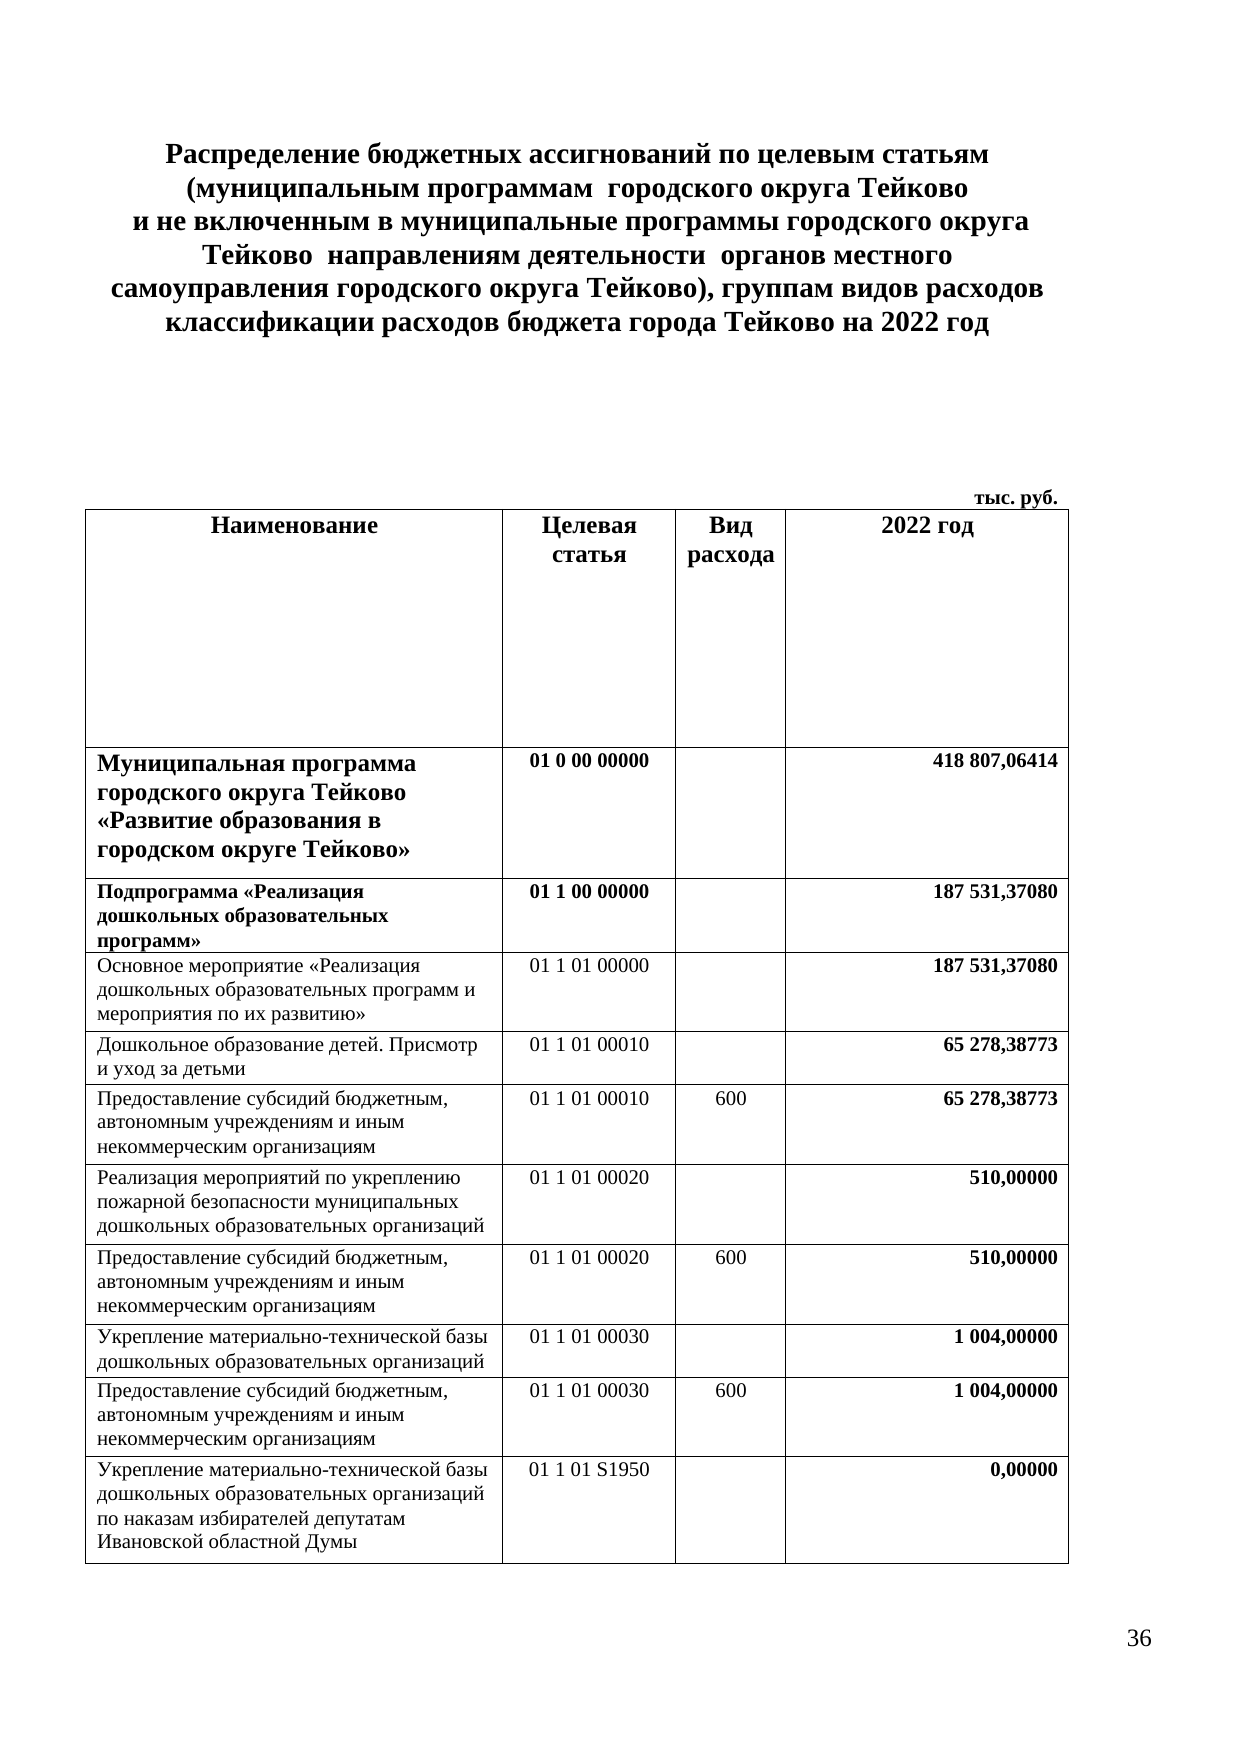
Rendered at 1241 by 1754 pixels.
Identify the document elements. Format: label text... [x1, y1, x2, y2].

table_cell 01 1 01 00030 [503, 1378, 675, 1456]
table_cell 01 1 01 00030 [503, 1325, 675, 1377]
table_cell Муниципальная программа городского округа Тейково «Развитие образования в городском округе Тейково» [86, 748, 502, 878]
table_cell 01 1 01 00020 [503, 1165, 675, 1244]
table_cell 01 1 01 00000 [503, 953, 675, 1031]
table_cell [676, 1032, 785, 1084]
table_cell Распределение бюджетных ассигнований по целевым статьям (муниципальным программам городского округа Тейково и не включенным в муниципальные программы городского округа Тейково направлениям деятельности органов местного самоуправления городского округа Тейково), группам видов расходов классификации расходов бюджета города Тейково на 2022 год [86, 89, 1069, 467]
table_cell Реализация мероприятий по укреплению пожарной безопасности муниципальных дошкольных образовательных организаций [86, 1165, 502, 1244]
table_cell [676, 879, 785, 952]
table_cell 01 1 00 00000 [503, 879, 675, 952]
table_cell [676, 953, 785, 1031]
table_cell [676, 1325, 785, 1377]
table_cell 2022 год [786, 510, 1068, 747]
table_cell Укрепление материально-технической базы дошкольных образовательных организаций по наказам избирателей депутатам Ивановской областной Думы [86, 1457, 502, 1562]
table_cell Предоставление субсидий бюджетным, автономным учреждениям и иным некоммерческим организациям [86, 1245, 502, 1323]
table_cell 1 004,00000 [786, 1378, 1068, 1456]
table_cell Наименование [86, 510, 502, 747]
table_cell [676, 1165, 785, 1244]
table_cell 01 1 01 00020 [503, 1245, 675, 1323]
table_cell 0,00000 [786, 1457, 1068, 1562]
table_cell 01 1 01 S1950 [503, 1457, 675, 1562]
table_cell Основное мероприятие «Реализация дошкольных образовательных программ и мероприятия по их развитию» [86, 953, 502, 1031]
table_cell Предоставление субсидий бюджетным, автономным учреждениям и иным некоммерческим организациям [86, 1085, 502, 1164]
table_cell 187 531,37080 [786, 953, 1068, 1031]
table_cell Дошкольное образование детей. Присмотр и уход за детьми [86, 1032, 502, 1084]
table_cell 600 [676, 1085, 785, 1164]
table_cell Укрепление материально-технической базы дошкольных образовательных организаций [86, 1325, 502, 1377]
table_cell 187 531,37080 [786, 879, 1068, 952]
table_cell [676, 1457, 785, 1562]
table_cell 600 [676, 1245, 785, 1323]
table_cell 418 807,06414 [786, 748, 1068, 878]
table_cell 01 1 01 00010 [503, 1032, 675, 1084]
table_cell 01 1 01 00010 [503, 1085, 675, 1164]
table_cell 510,00000 [786, 1165, 1068, 1244]
table_cell тыс. руб. [86, 467, 1069, 509]
table_cell Вид расхода [676, 510, 785, 747]
table_cell 510,00000 [786, 1245, 1068, 1323]
table_cell Предоставление субсидий бюджетным, автономным учреждениям и иным некоммерческим организациям [86, 1378, 502, 1456]
table_cell 65 278,38773 [786, 1032, 1068, 1084]
table_cell [676, 748, 785, 878]
table_cell Целевая статья [503, 510, 675, 747]
table_cell 65 278,38773 [786, 1085, 1068, 1164]
table_cell 01 0 00 00000 [503, 748, 675, 878]
table_cell 600 [676, 1378, 785, 1456]
table_cell Подпрограмма «Реализация дошкольных образовательных программ» [86, 879, 502, 952]
table_cell 1 004,00000 [786, 1325, 1068, 1377]
